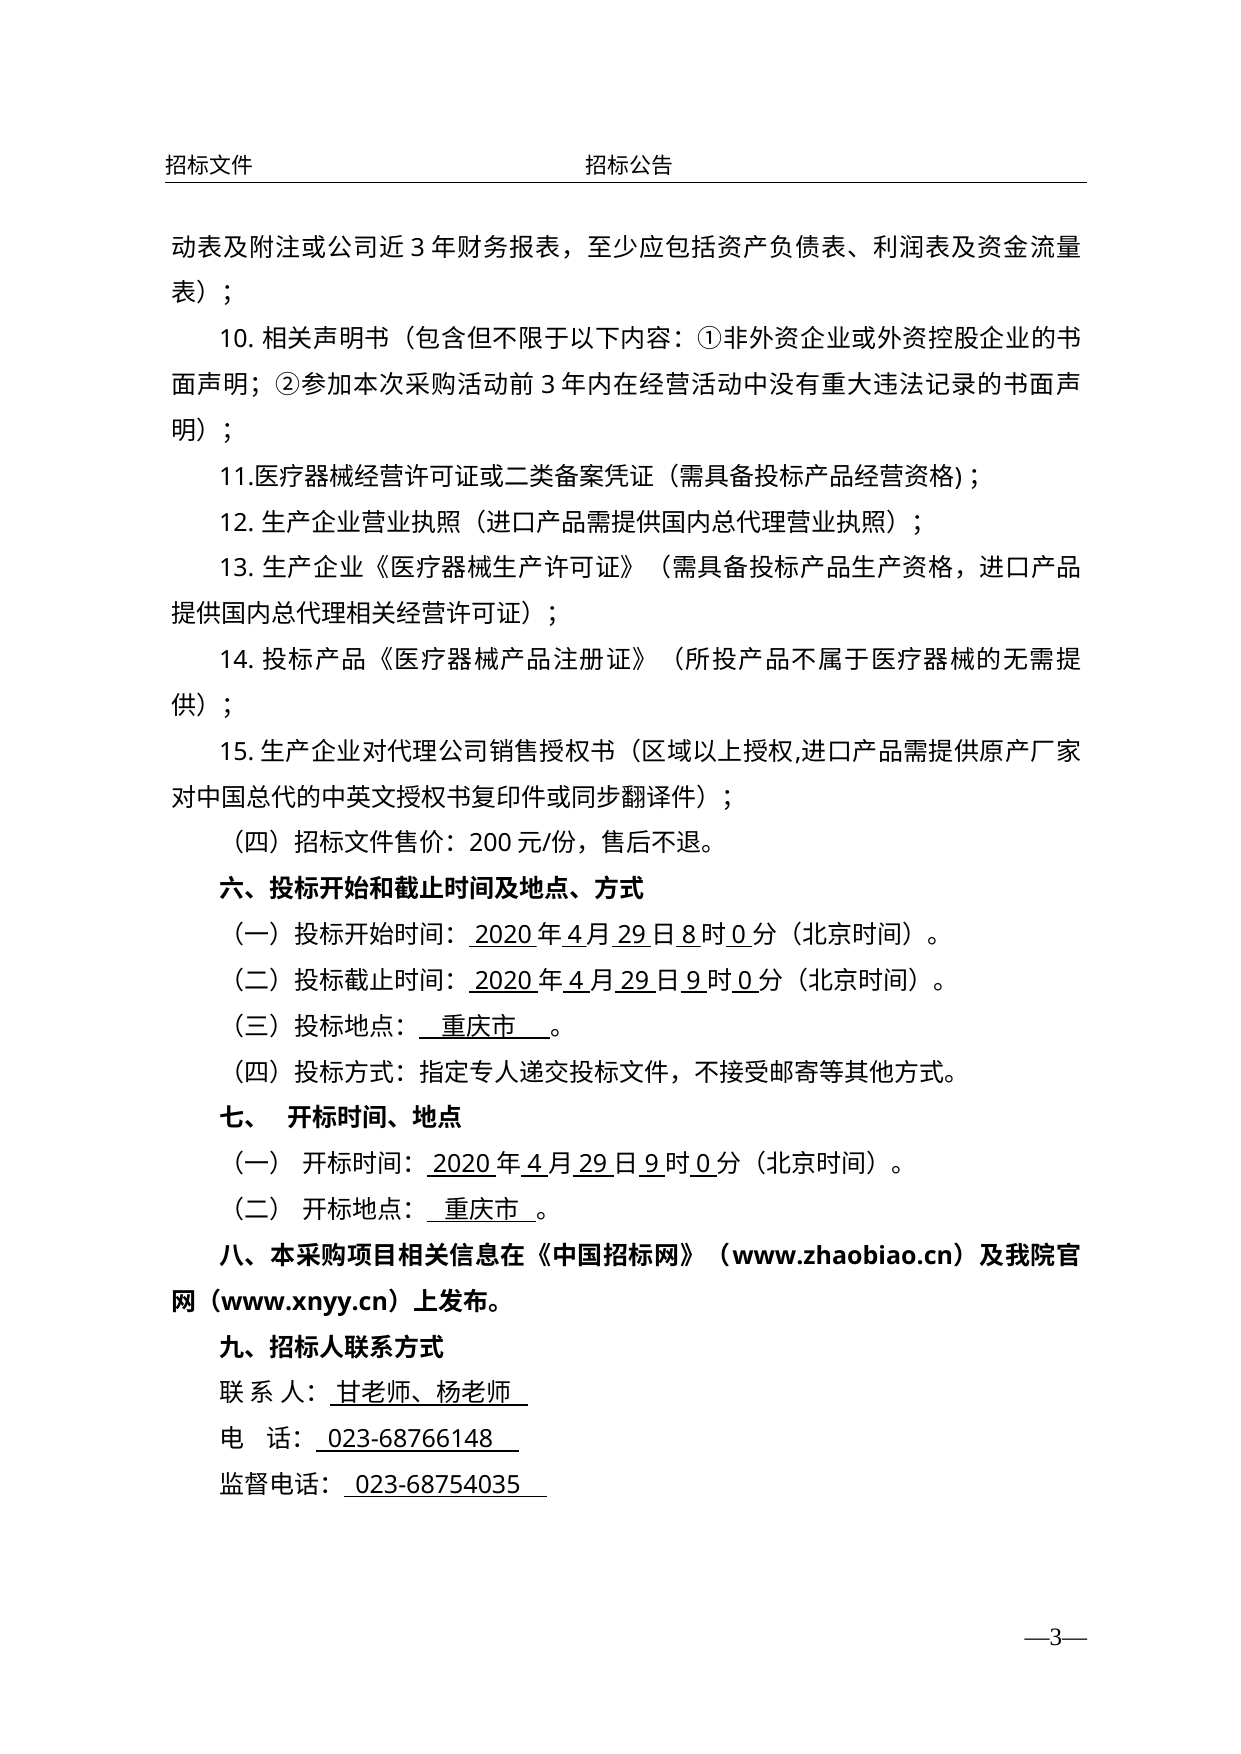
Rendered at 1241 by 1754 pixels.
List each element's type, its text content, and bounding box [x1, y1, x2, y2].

text 电 话： 023-68766148 [171, 1411, 1081, 1457]
text 八、本采购项目相关信息在《中国招标网》（www.zhaobiao.cn）及我院官网（www.xnyy.cn）上发布。 [171, 1228, 1081, 1319]
text 监督电话： 023-68754035 [171, 1457, 1081, 1503]
text （二） 开标地点： 重庆市 。 [171, 1182, 1081, 1228]
text 14. 投标产品《医疗器械产品注册证》（所投产品不属于医疗器械的无需提供）； [171, 632, 1081, 723]
text （一）投标开始时间： 2020年 4月 29日 8时 0 分（北京时间）。 [171, 907, 1081, 953]
text （三）投标地点： 重庆市 。 [171, 998, 1081, 1044]
text 六、投标开始和截止时间及地点、方式 [171, 861, 1081, 907]
text 12. 生产企业营业执照（进口产品需提供国内总代理营业执照）； [171, 494, 1081, 540]
text 13. 生产企业《医疗器械生产许可证》（需具备投标产品生产资格，进口产品提供国内总代理相关经营许可证）； [171, 540, 1081, 632]
text （一） 开标时间： 2020 年 4 月 29 日 9 时 0 分（北京时间）。 [171, 1136, 1081, 1182]
text 九、招标人联系方式 [171, 1319, 1081, 1365]
text 11.医疗器械经营许可证或二类备案凭证（需具备投标产品经营资格) ； [171, 448, 1081, 494]
text 联 系 人： 甘老师、杨老师 [171, 1365, 1081, 1411]
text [171, 219, 1081, 311]
text （二）投标截止时间： 2020 年 4 月 29 日 9 时 0 分（北京时间）。 [171, 953, 1081, 998]
text 七、 开标时间、地点 [171, 1090, 1081, 1136]
text 15. 生产企业对代理公司销售授权书（区域以上授权,进口产品需提供原产厂家对中国总代的中英文授权书复印件或同步翻译件）； [171, 723, 1081, 815]
text （四）招标文件售价：200元/份，售后不退。 [171, 815, 1081, 861]
text （四）投标方式：指定专人递交投标文件，不接受邮寄等其他方式。 [171, 1044, 1081, 1090]
text 10. 相关声明书（包含但不限于以下内容：①非外资企业或外资控股企业的书面声明；②参加本次采购活动前3年内在经营活动中没有重大违法记录的书面声明）； [171, 311, 1081, 448]
